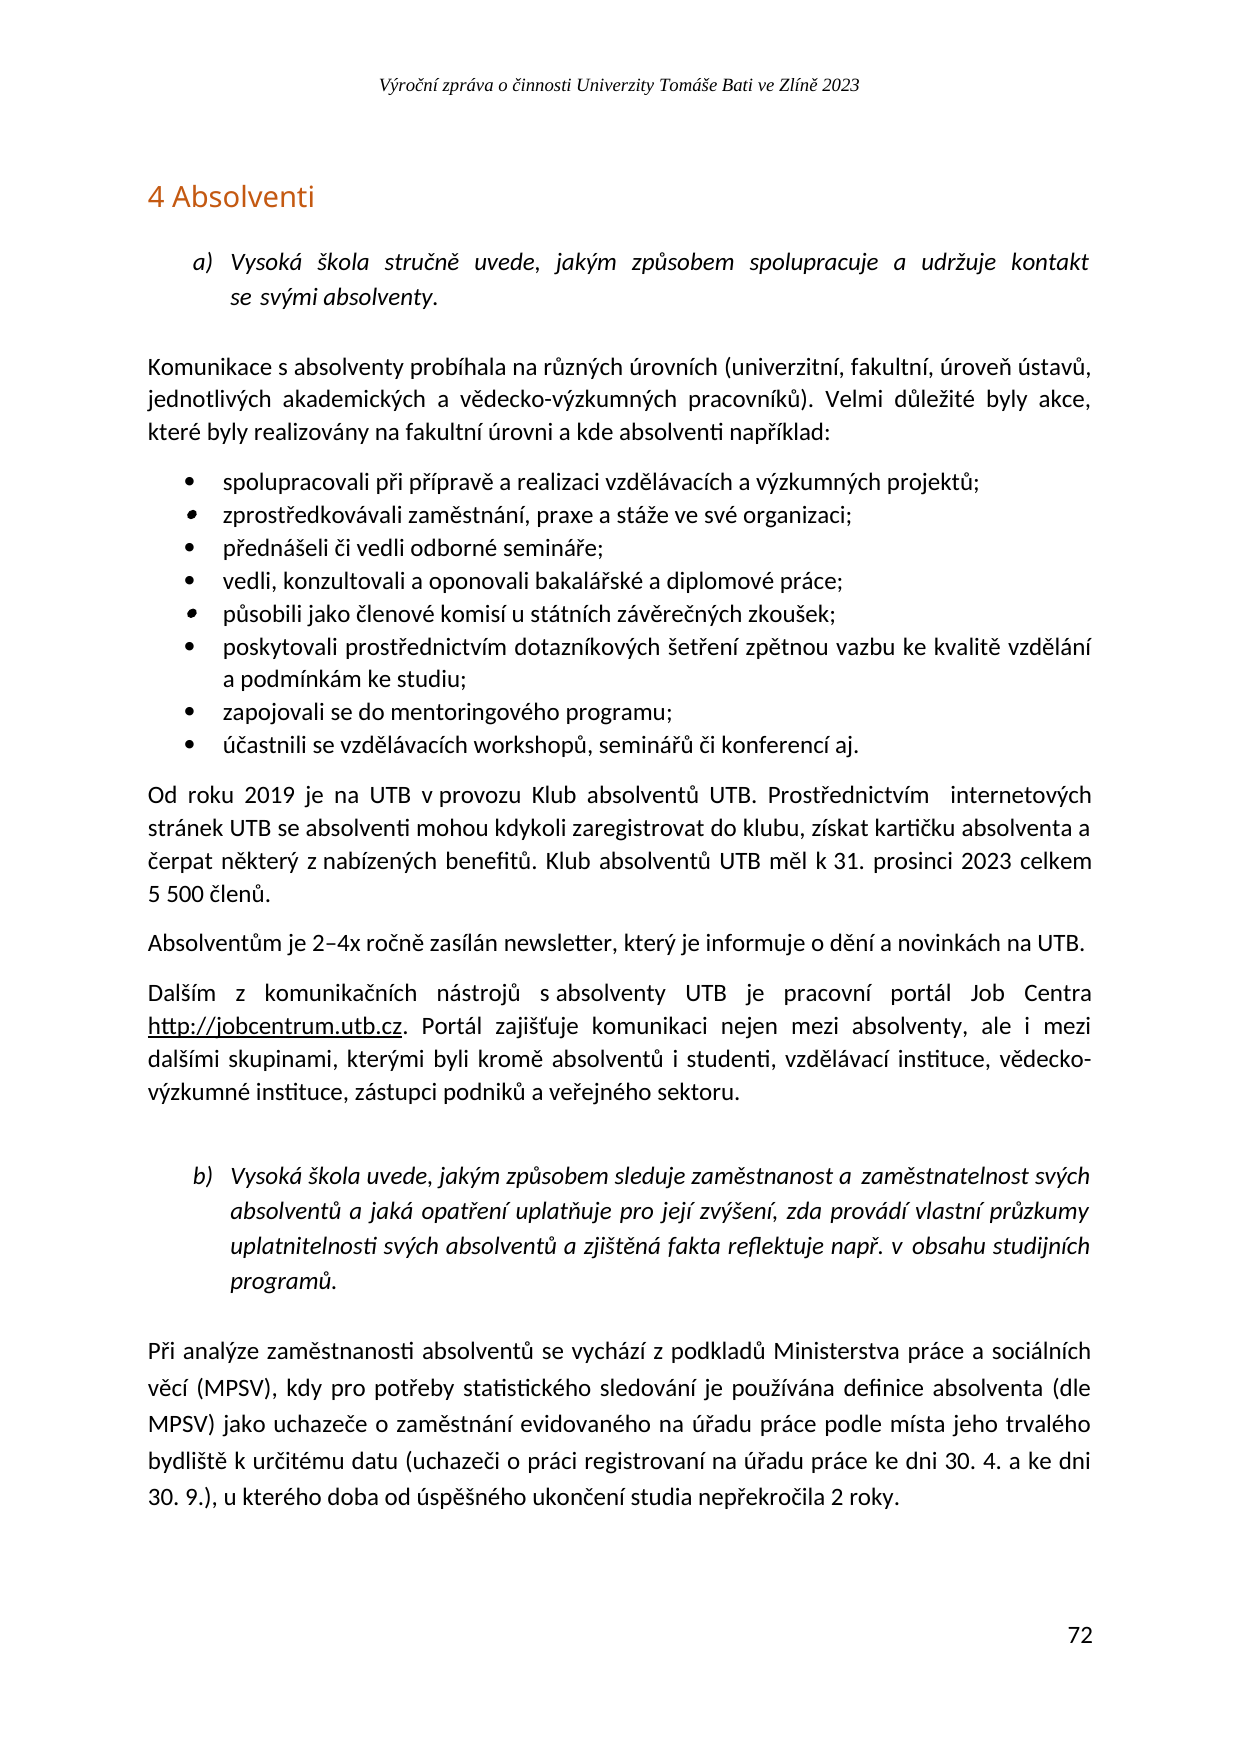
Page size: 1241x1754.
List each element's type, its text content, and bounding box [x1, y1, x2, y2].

text Od roku 2019 je na UTB v provozu Klub absolventů UTB. Prostřednictvím internetových stránek UTB se absolventi mohou kdykoli zaregistrovat do klubu, získat kartičku absolventa a čerpat některý z nabízených benefitů. Klub absolventů UTB měl k 31. prosinci 2023 celkem 5 500 členů. [148, 779, 1093, 908]
list spolupracovali při přípravě a realizaci vzdělávacích a výzkumných projektů; [185, 466, 1093, 497]
subtitle 4 Absolventi [148, 177, 1093, 216]
list přednášeli či vedli odborné semináře; [185, 532, 1093, 562]
list účastnili se vzdělávacích workshopů, seminářů či konferencí aj. [185, 729, 1093, 760]
text Absolventům je 2–4x ročně zasílán newsletter, který je informuje o dění a novinkách na UTB. [148, 927, 1093, 958]
list Vysoká škola uvede, jakým způsobem sleduje zaměstnanost a zaměstnatelnost svých absolventů a jaká opatření uplatňuje pro její zvýšení, zda provádí vlastní průzkumy uplatnitelnosti svých absolventů a zjištěná fakta reflektuje např. v obsahu studijních programů. [193, 1160, 1093, 1296]
list zprostředkovávali zaměstnání, praxe a stáže ve své organizaci; [185, 499, 1093, 529]
list působili jako členové komisí u státních závěrečných zkoušek; [185, 598, 1093, 628]
text Při analýze zaměstnanosti absolventů se vychází z podkladů Ministerstva práce a sociálních věcí (MPSV), kdy pro potřeby statistického sledování je používána definice absolventa (dle MPSV) jako uchazeče o zaměstnání evidovaného na úřadu práce podle místa jeho trvalého bydliště k určitému datu (uchazeči o práci registrovaní na úřadu práce ke dni 30. 4. a ke dni 30. 9.), u kterého doba od úspěšného ukončení studia nepřekročila 2 roky. [148, 1335, 1093, 1512]
list Vysoká škola stručně uvede, jakým způsobem spolupracuje a udržuje kontakt se svými absolventy. [193, 246, 1093, 311]
text Dalším z komunikačních nástrojů s absolventy UTB je pracovní portál Job Centra http://jobcentrum.utb.cz. Portál zajišťuje komunikaci nejen mezi absolventy, ale i mezi dalšími skupinami, kterými byli kromě absolventů i studenti, vzdělávací instituce, vědecko-výzkumné instituce, zástupci podniků a veřejného sektoru. [148, 977, 1093, 1106]
list zapojovali se do mentoringového programu; [185, 696, 1093, 727]
list poskytovali prostřednictvím dotazníkových šetření zpětnou vazbu ke kvalitě vzdělání a podmínkám ke studiu; [185, 631, 1093, 694]
text Komunikace s absolventy probíhala na různých úrovních (univerzitní, fakultní, úroveň ústavů, jednotlivých akademických a vědecko-výzkumných pracovníků). Velmi důležité byly akce, které byly realizovány na fakultní úrovni a kde absolventi například: [148, 351, 1093, 447]
list vedli, konzultovali a oponovali bakalářské a diplomové práce; [185, 565, 1093, 595]
